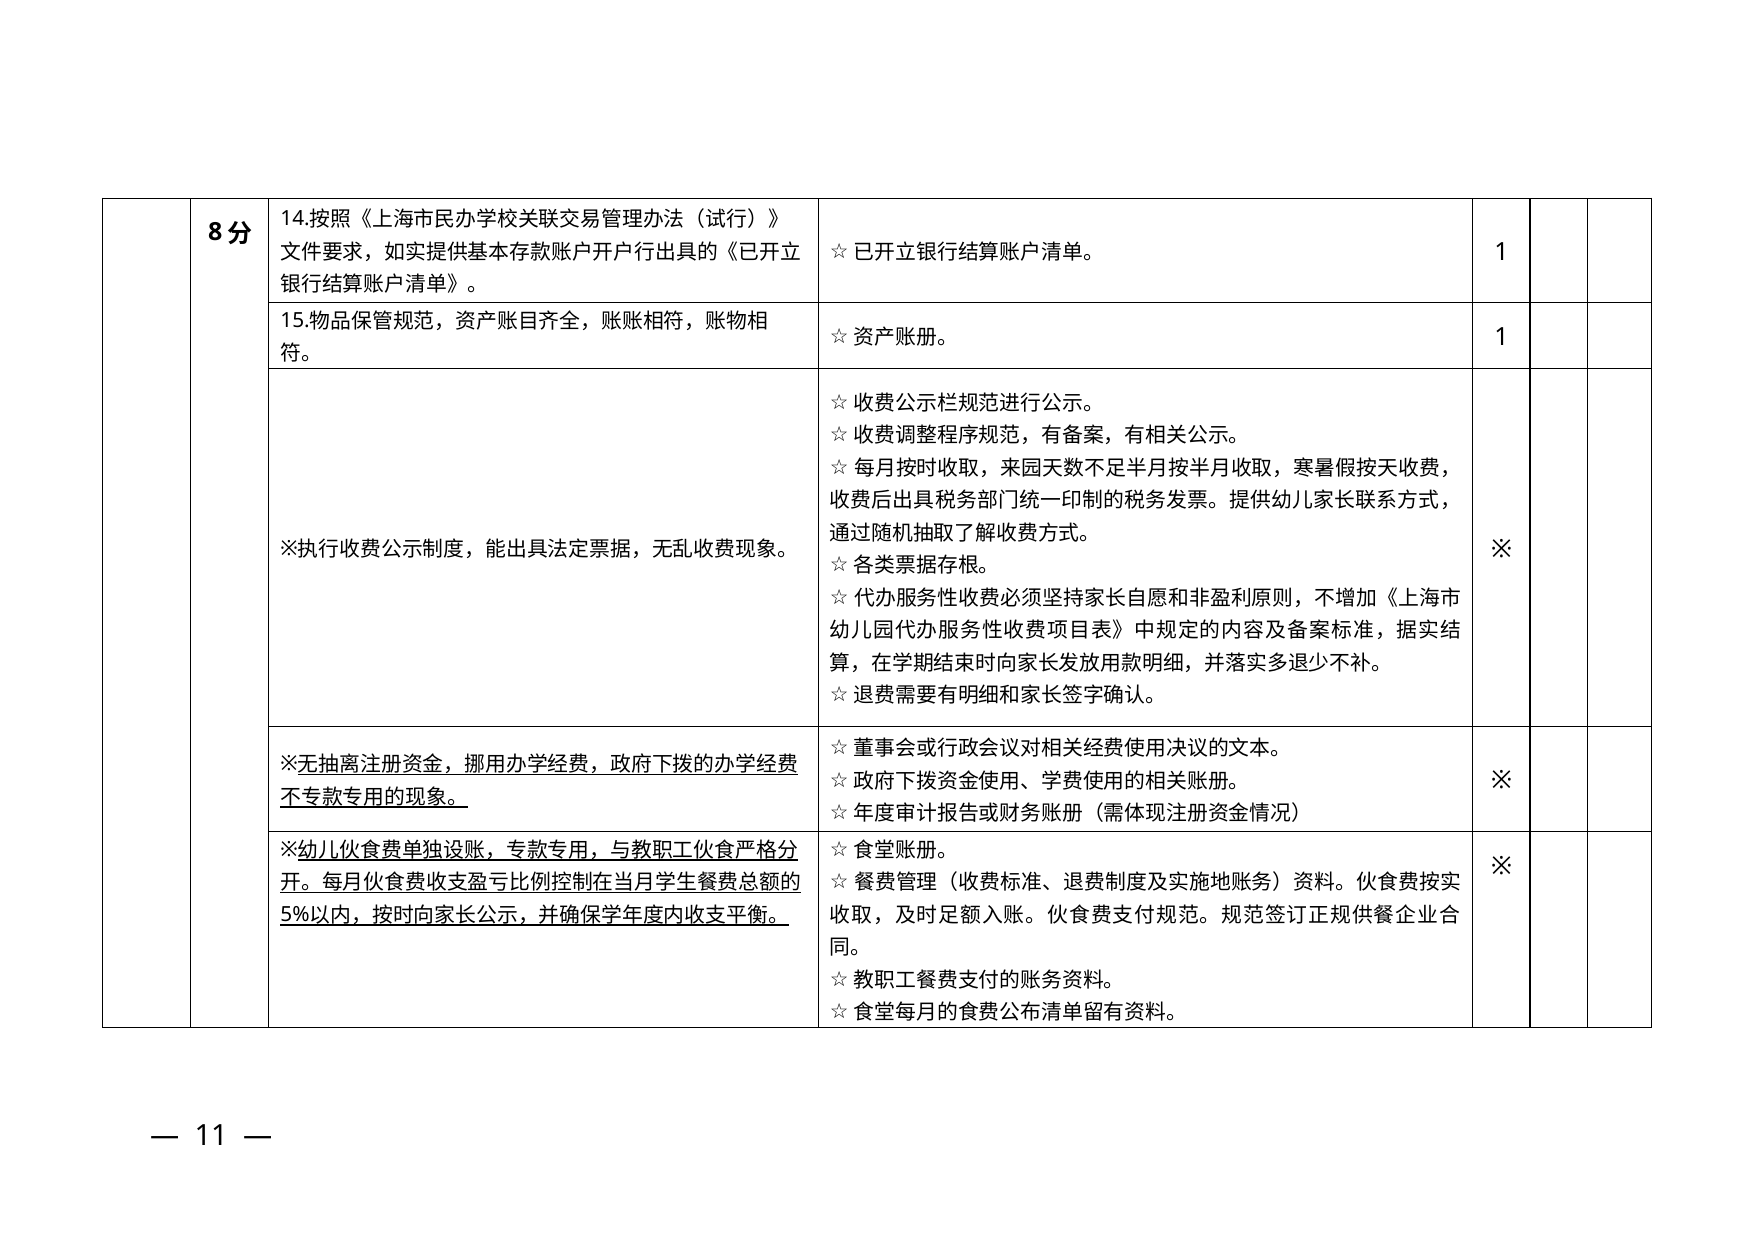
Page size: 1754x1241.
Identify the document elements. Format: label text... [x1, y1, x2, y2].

table_cell ☆ 董事会或行政会议对相关经费使用决议的文本。 ☆ 政府下拨资金使用、学费使用的相关账册。 ☆ 年度审计报告或财务账册（需体现注册资金情况） [819, 727, 1472, 831]
table_cell ※无抽离注册资金，挪用办学经费，政府下拨的办学经费不专款专用的现象。 [269, 727, 818, 831]
table_cell [1531, 303, 1587, 368]
table_cell ※执行收费公示制度，能出具法定票据，无乱收费现象。 [269, 369, 818, 726]
table_cell [103, 199, 190, 1027]
table_cell ※ [1473, 727, 1529, 831]
table_cell [1531, 199, 1587, 302]
table_cell 14.按照《上海市民办学校关联交易管理办法（试行）》文件要求，如实提供基本存款账户开户行出具的《已开立银行结算账户清单》。 [269, 199, 818, 302]
table_cell [1588, 199, 1651, 302]
table_cell ☆ 资产账册。 [819, 303, 1472, 368]
table_cell [1588, 369, 1651, 726]
table_cell 1 [1473, 199, 1529, 302]
table_cell [1531, 369, 1587, 726]
table_cell [1531, 832, 1587, 1027]
table_cell ☆ 收费公示栏规范进行公示。 ☆ 收费调整程序规范，有备案，有相关公示。 ☆ 每月按时收取，来园天数不足半月按半月收取，寒暑假按天收费，收费后出具税务部门统一印制的税务发票。提供幼儿家长联系方式，通过随机抽取了解收费方式。 ☆ 各类票据存根。 ☆ 代办服务性收费必须坚持家长自愿和非盈利原则，不增加《上海市幼儿园代办服务性收费项目表》中规定的内容及备案标准，据实结算，在学期结束时向家长发放用款明细，并落实多退少不补。 ☆ 退费需要有明细和家长签字确认。 [819, 369, 1472, 726]
table_cell 15.物品保管规范，资产账目齐全，账账相符，账物相符。 [269, 303, 818, 368]
table_cell B3 财物管理 8分 [191, 199, 268, 1027]
table_cell ☆ 已开立银行结算账户清单。 [819, 199, 1472, 302]
table_cell [1588, 832, 1651, 1027]
table_cell ☆ 食堂账册。 ☆ 餐费管理（收费标准、退费制度及实施地账务）资料。伙食费按实收取，及时足额入账。伙食费支付规范。规范签订正规供餐企业合同。 ☆ 教职工餐费支付的账务资料。 ☆ 食堂每月的食费公布清单留有资料。 [819, 832, 1472, 1027]
table_cell ※ [1473, 369, 1529, 726]
table_cell [1531, 727, 1587, 831]
table_cell 1 [1473, 303, 1529, 368]
table_cell ※ [1473, 832, 1529, 1027]
table_cell ※幼儿伙食费单独设账，专款专用，与教职工伙食严格分开。每月伙食费收支盈亏比例控制在当月学生餐费总额的5%以内，按时向家长公示，并确保学年度内收支平衡。 [269, 832, 818, 1027]
table_cell [1588, 727, 1651, 831]
table_cell [1588, 303, 1651, 368]
